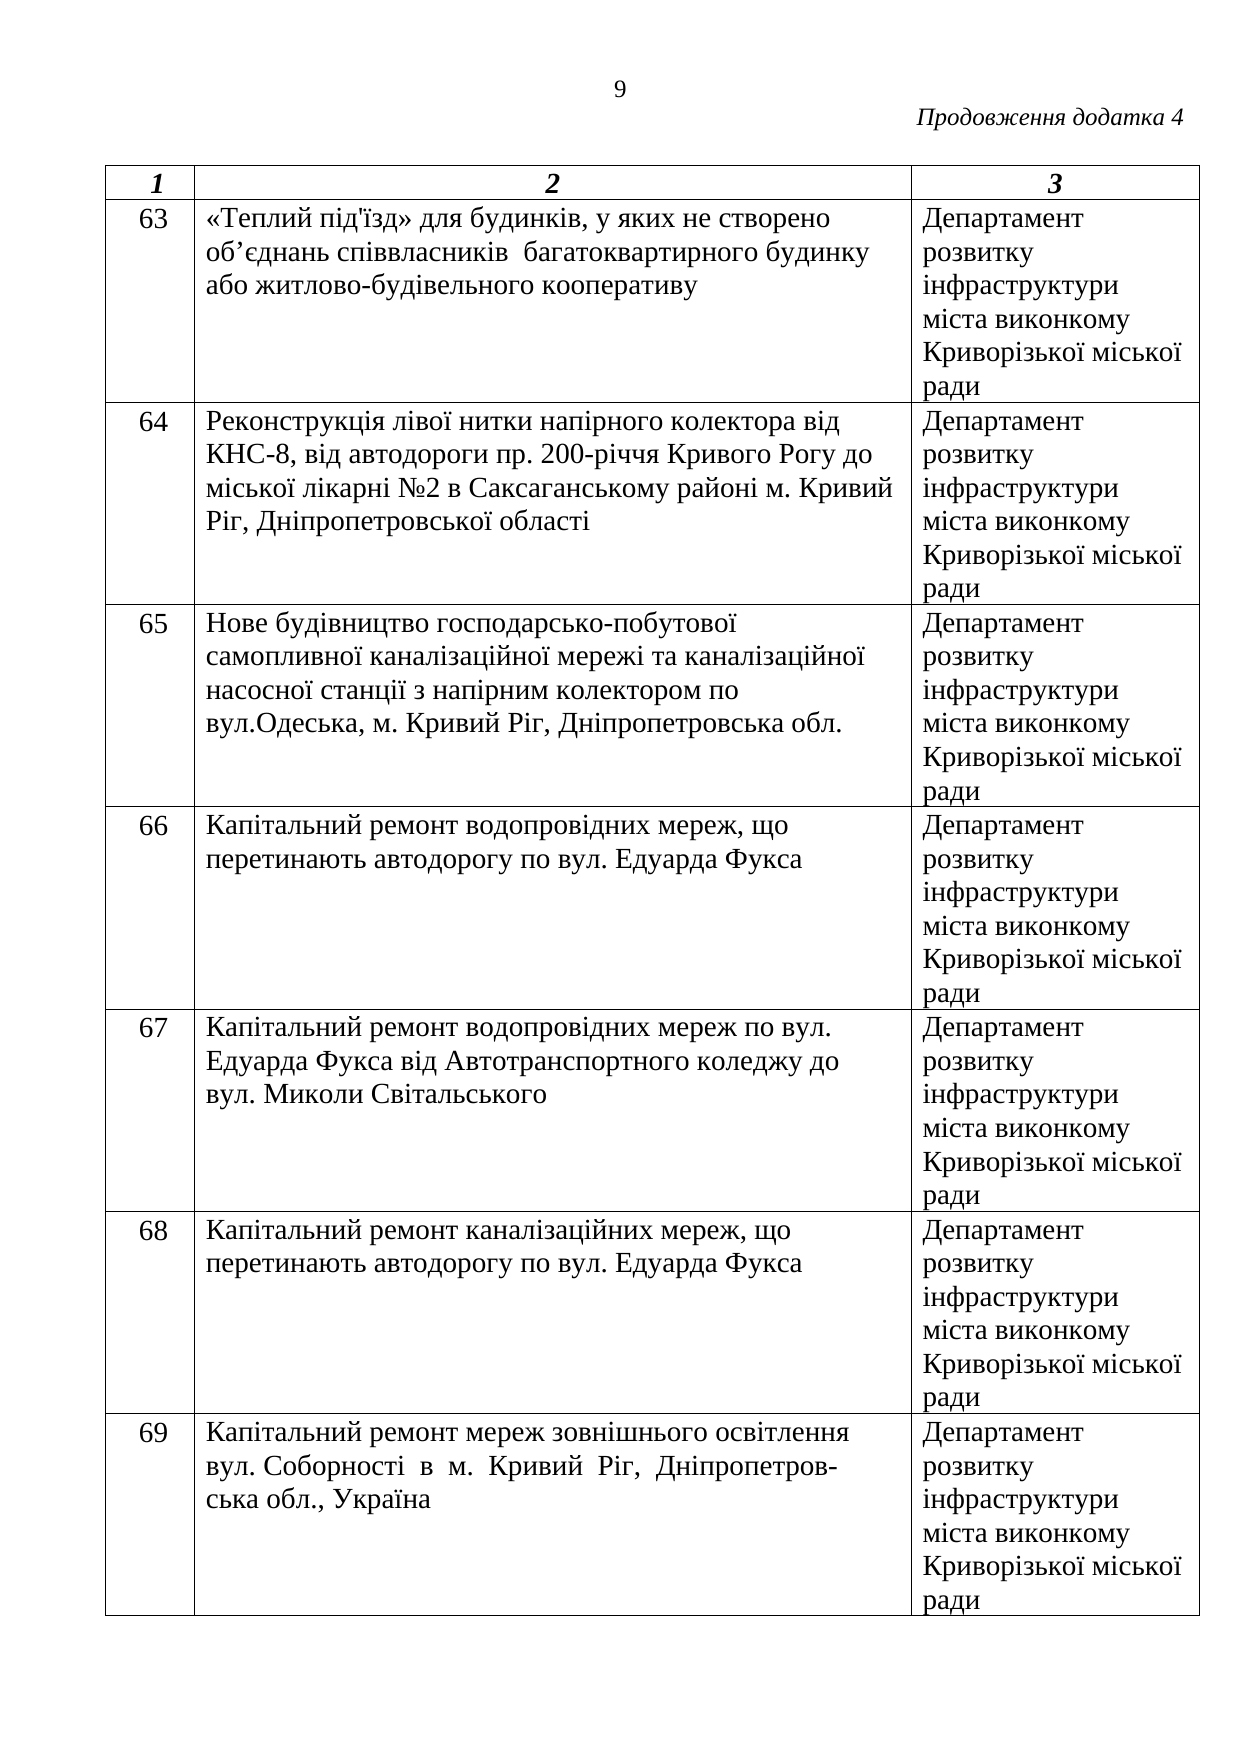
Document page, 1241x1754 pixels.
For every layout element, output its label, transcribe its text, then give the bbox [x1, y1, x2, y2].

table_cell Департамент розвитку інфраструктури міста виконкому Криворізької міської ради [912, 1212, 1199, 1413]
table_header 3 [912, 166, 1199, 199]
table_cell Нове будівництво господарсько-побутової самопливної каналізаційної мережі та каналізаційної насосної станції з напірним колектором по вул.Одеська, м. Кривий Ріг, Дніпропетровська обл. [195, 605, 911, 806]
table_cell Капітальний ремонт водопровідних мереж, що перетинають автодорогу по вул. Едуарда Фукса [195, 807, 911, 1008]
table_cell [106, 200, 194, 402]
table_cell [106, 1010, 194, 1211]
table_cell Департамент розвитку інфраструктури міста виконкому Криворізької міської ради [912, 807, 1199, 1008]
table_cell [912, 200, 1199, 402]
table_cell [912, 1414, 1199, 1615]
table_cell Реконструкція лівої нитки напірного колектора від КНС-8, від автодороги пр. 200-річчя Кривого Рогу до міської лікарні №2 в Саксаганському районі м. Кривий Ріг, Дніпропетровської області [195, 403, 911, 604]
table_header 2 [195, 166, 911, 199]
table_cell [106, 605, 194, 806]
table_cell «Теплий під'їзд» для будинків, у яких не створено об’єднань співвласників багатоквартирного будинку або житлово-будівельного кооперативу [195, 200, 911, 402]
table_cell Капітальний ремонт водопровідних мереж по вул. Едуарда Фукса від Автотранспортного коледжу до вул. Миколи Світальського [195, 1010, 911, 1211]
table_cell Капітальний ремонт каналізаційних мереж, що перетинають автодорогу по вул. Едуарда Фукса [195, 1212, 911, 1413]
table_cell Департамент розвитку інфраструктури міста виконкому Криворізької міської ради [912, 605, 1199, 806]
table_header 1 [106, 166, 194, 199]
table_cell Капітальний ремонт мереж зовнішнього освітлення вул. Соборності в м. Кривий Ріг, Дніпропетров- ська обл., Україна [195, 1414, 911, 1615]
table_cell [106, 807, 194, 1008]
table_cell Департамент розвитку інфраструктури міста виконкому Криворізької міської ради [912, 1010, 1199, 1211]
table_cell [106, 1212, 194, 1413]
table_cell [106, 1414, 194, 1615]
table_cell Департамент розвитку інфраструктури міста виконкому Криворізької міської ради [912, 403, 1199, 604]
table_cell [106, 403, 194, 604]
